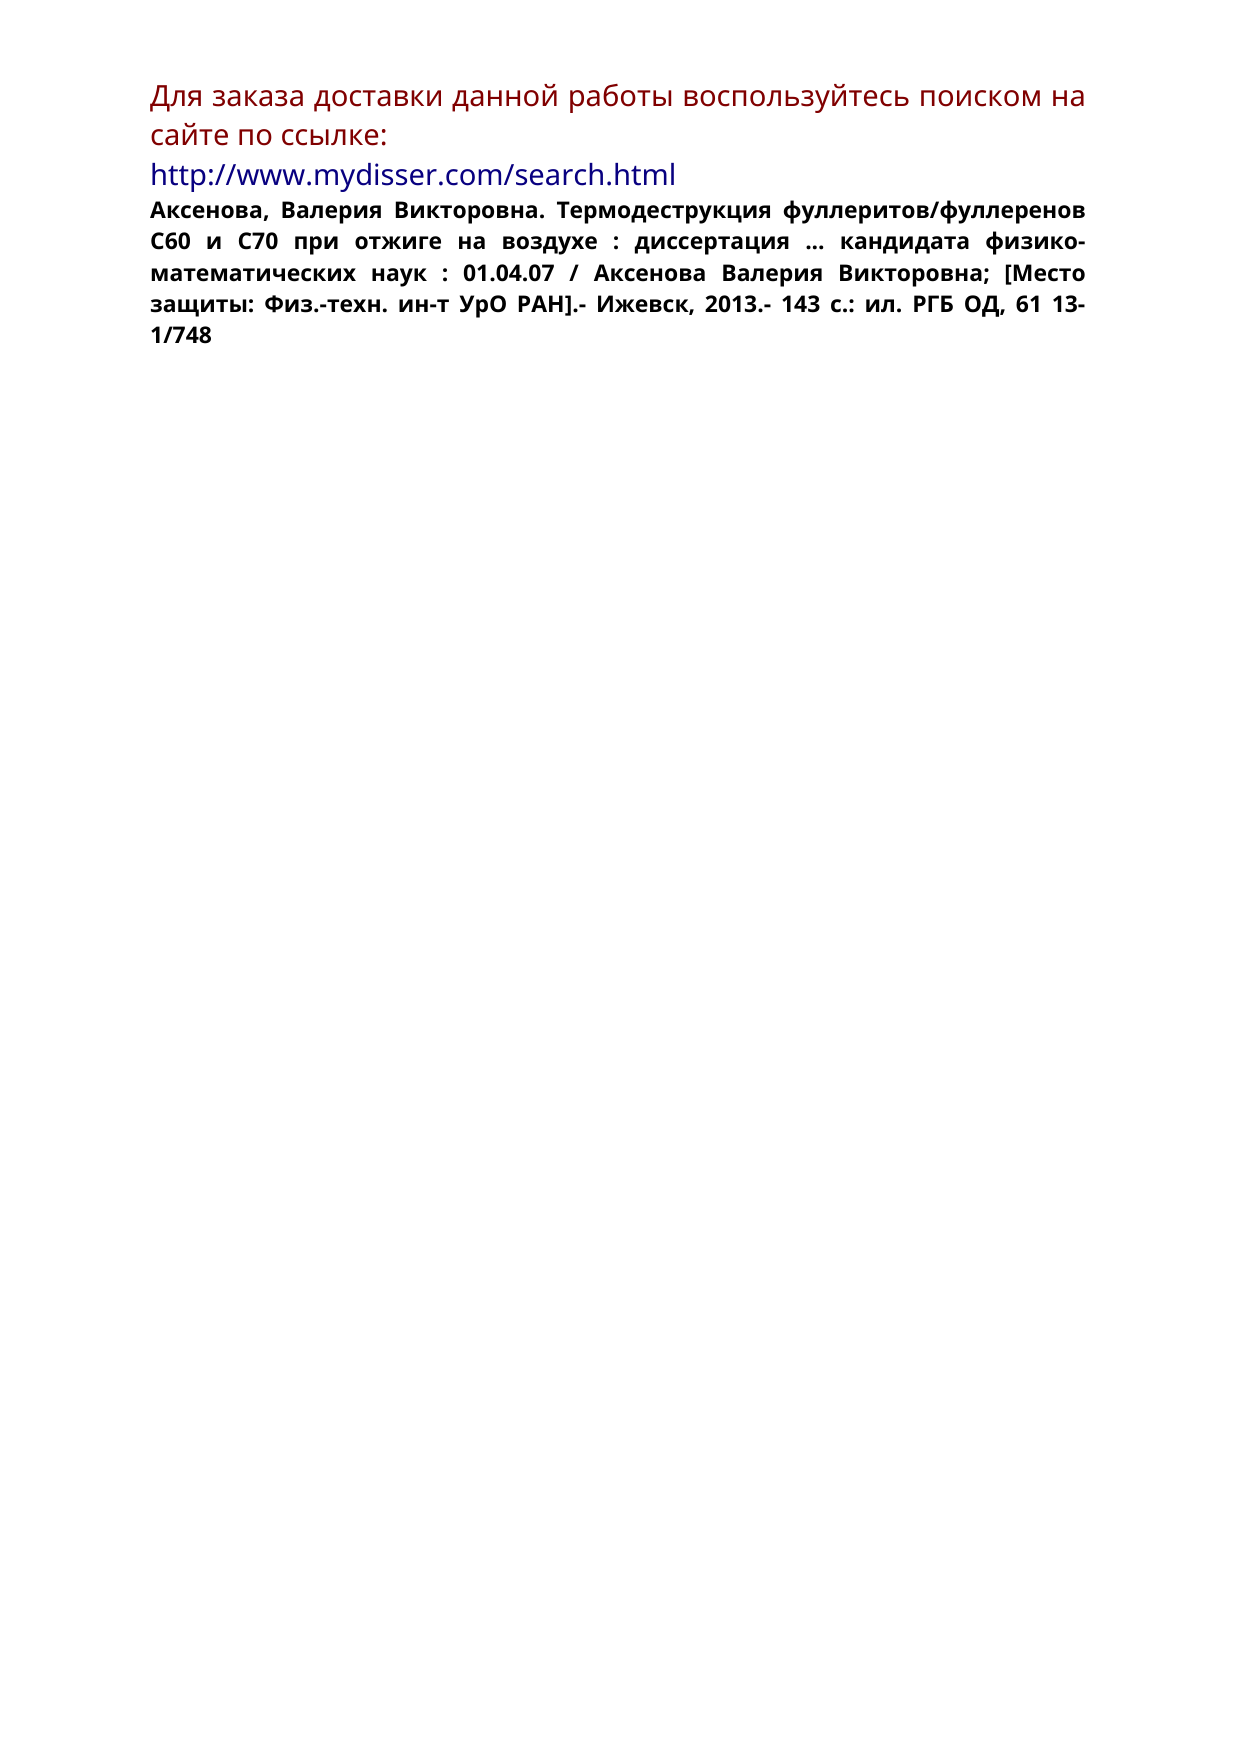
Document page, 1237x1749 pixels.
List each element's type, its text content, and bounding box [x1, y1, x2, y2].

text Аксенова, Валерия Викторовна. Термодеструкция фуллеритов/фуллеренов C60 и C70 при отжиге на воздухе : диссертация ... кандидата физико-математических наук : 01.04.07 / Аксенова Валерия Викторовна; [Место защиты: Физ.-техн. ин-т УрО РАН].- Ижевск, 2013.- 143 с.: ил. РГБ ОД, 61 13-1/748 [150, 194, 1086, 350]
